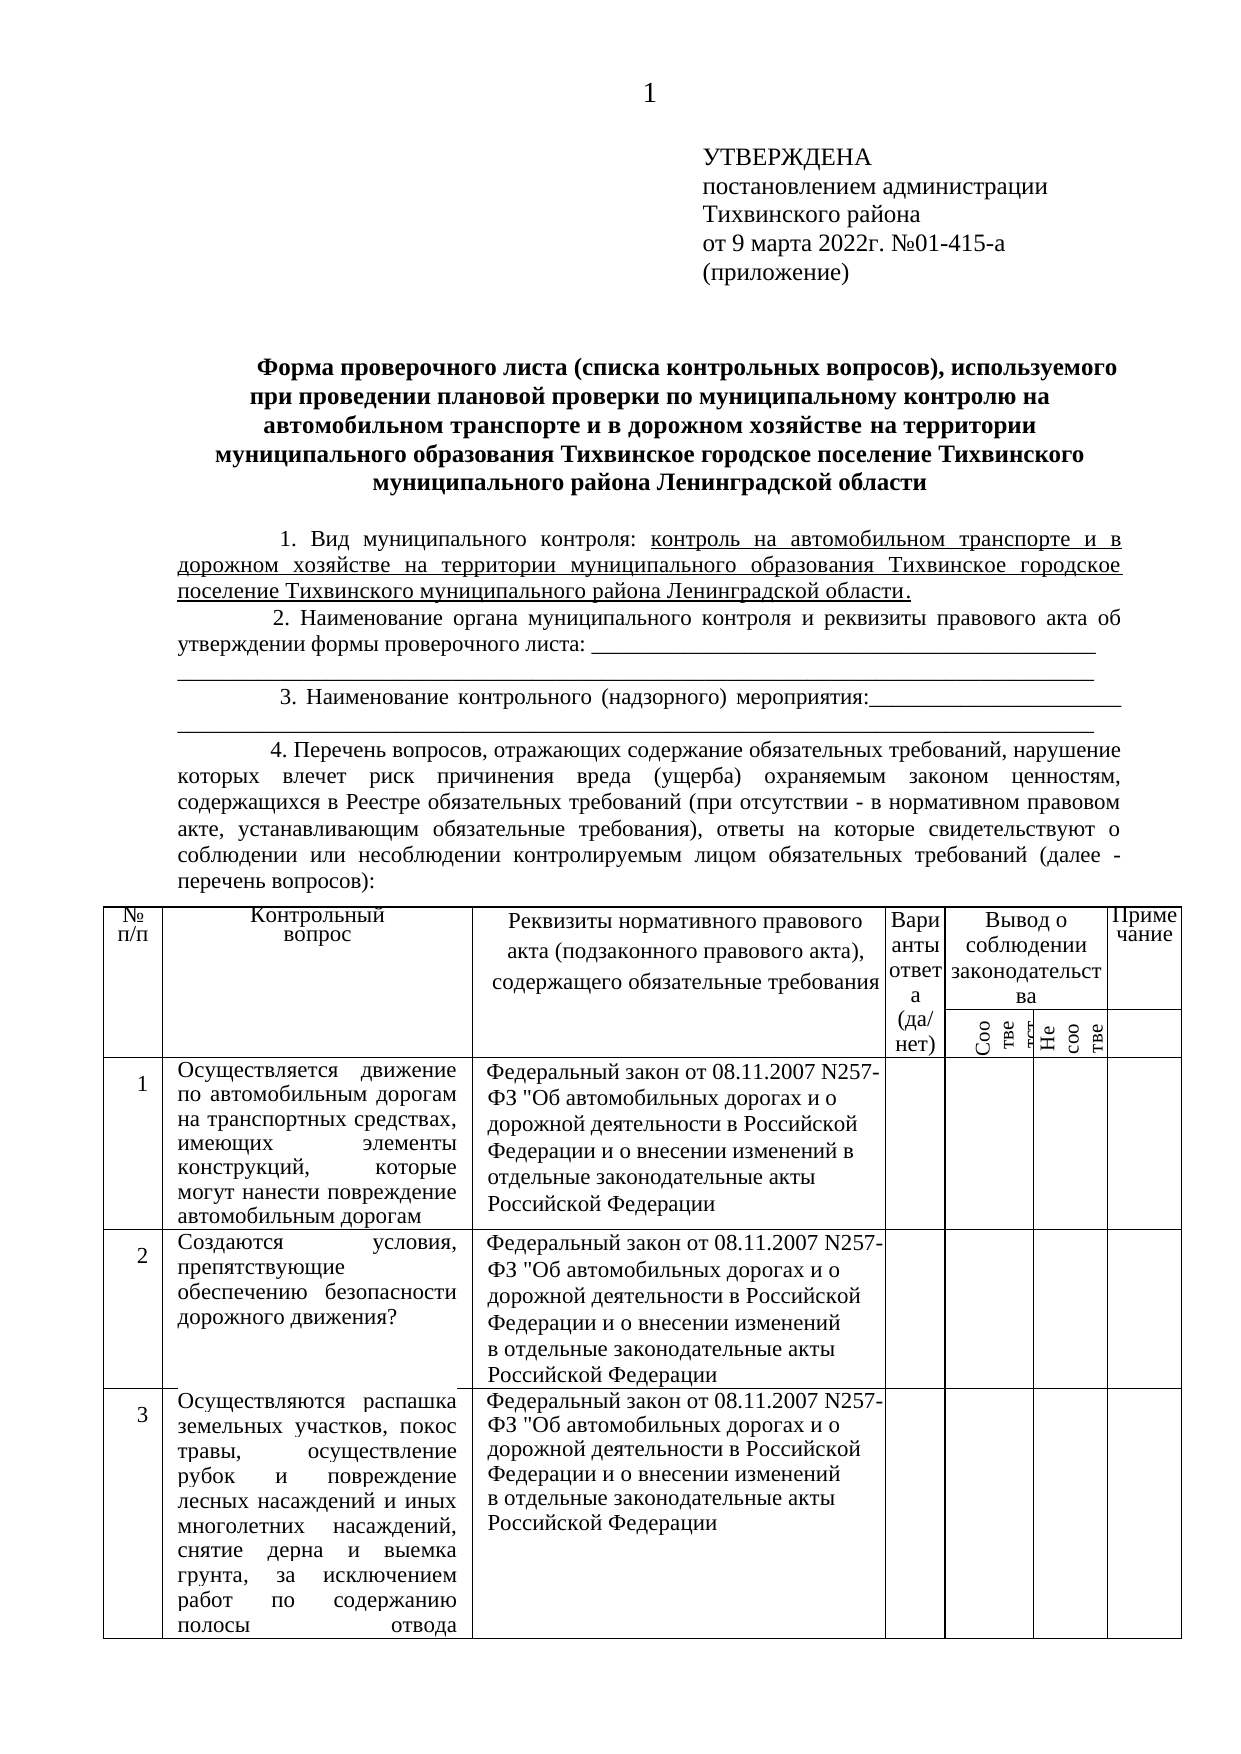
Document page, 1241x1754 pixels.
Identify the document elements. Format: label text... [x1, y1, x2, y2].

table_cell [1034, 1389, 1107, 1638]
table_cell [946, 1230, 1033, 1388]
text 1. Вид муниципального контроля: контроль на автомобильном транспорте и в дорожном хозяйстве на территории муниципального образования Тихвинское городское поселение Тихвинского муниципального района Ленинградской области. [177, 575, 1122, 604]
table_cell [1034, 1230, 1107, 1388]
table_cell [473, 1389, 885, 1638]
text от 9 марта 2022г. №01-415-а [702, 228, 1122, 257]
table_header Реквизиты нормативного правового акта (подзаконного правового акта), содержащего обязательные требования [473, 908, 885, 1057]
table_cell [1108, 1389, 1181, 1638]
table_cell [1108, 1058, 1181, 1228]
text УТВЕРЖДЕНА [702, 142, 1122, 171]
table_header Примечание [1108, 908, 1181, 1009]
text Тихвинского района [702, 199, 1122, 228]
table_cell Не соответствует [1034, 1010, 1107, 1057]
table_header Вывод о соблюдении законодательства [946, 908, 1107, 1009]
table_cell 3 [104, 1389, 162, 1638]
table_cell [946, 1058, 1033, 1228]
table_cell [946, 1389, 1033, 1638]
table_cell Осуществляется движение по автомобильным дорогам на транспортных средствах, имеющих элементы конструкций, которые могут нанести повреждение автомобильным дорогам [163, 1058, 472, 1228]
table_cell [1108, 1010, 1181, 1057]
table_header Контрольный вопрос [163, 908, 472, 1057]
text 1. Вид муниципального контроля: контроль на автомобильном транспорте и в дорожном хозяйстве на территории муниципального образования Тихвинское городское поселение Тихвинского муниципального района Ленинградской области. [177, 525, 1122, 574]
table_cell [886, 1058, 944, 1228]
table_cell [1034, 1058, 1107, 1228]
text Форма проверочного листа (списка контрольных вопросов), используемого при проведении плановой проверки по муниципальному контролю на автомобильном транспорте и в дорожном хозяйстве на территории муниципального образования Тихвинское городское поселение Тихвинского муниципального района Ленинградской области [177, 352, 1122, 496]
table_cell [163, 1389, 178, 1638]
table_cell [886, 1230, 944, 1388]
text (приложение) [702, 257, 1122, 286]
table_cell Создаются условия, препятствующие обеспечению безопасности дорожного движения? [163, 1230, 472, 1388]
table_cell 1 [104, 1058, 162, 1228]
text 2. Наименование органа муниципального контроля и реквизиты правового акта об утверждении формы проверочного листа: ____________________________________________ [177, 604, 1122, 657]
table_cell Соответствует [946, 1010, 1033, 1057]
text постановлением администрации [702, 171, 1122, 199]
table_cell [1108, 1230, 1181, 1388]
text 4. Перечень вопросов, отражающих содержание обязательных требований, нарушение которых влечет риск причинения вреда (ущерба) охраняемым законом ценностям, содержащихся в Реестре обязательных требований (при отсутствии - в нормативном правовом акте, устанавливающим обязательные требования), ответы на которые свидетельствуют о соблюдении или несоблюдении контролируемым лицом обязательных требований (далее - перечень вопросов): [177, 736, 1122, 894]
table_header Варианты ответа (да/нет) [886, 908, 944, 1057]
table_header № п/п [104, 908, 162, 1057]
table_cell 2 [104, 1230, 162, 1388]
text 3. Наименование контрольного (надзорного) мероприятия:______________________ ________________________________________________________________________________ [177, 683, 1122, 736]
text ________________________________________________________________________________ [177, 657, 1122, 683]
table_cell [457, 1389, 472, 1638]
table_cell [886, 1389, 944, 1638]
